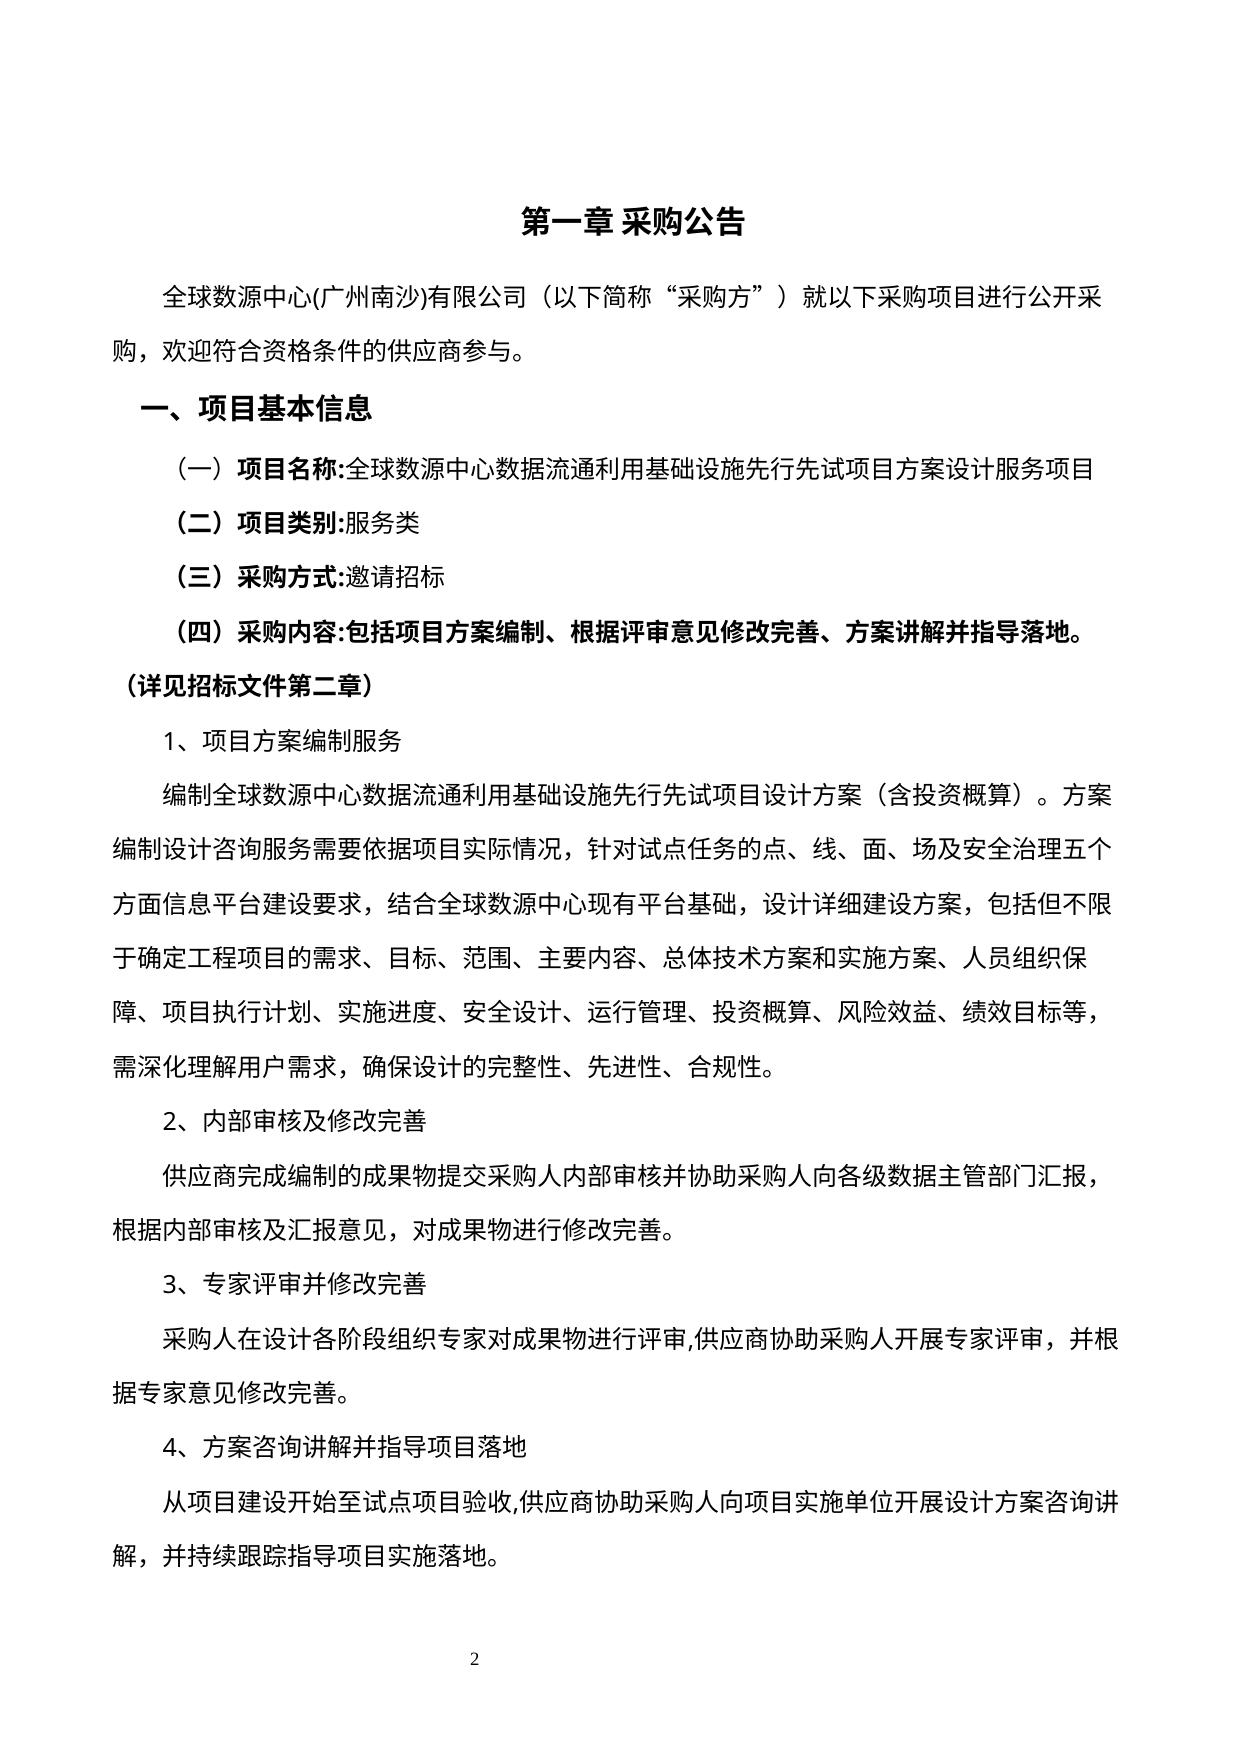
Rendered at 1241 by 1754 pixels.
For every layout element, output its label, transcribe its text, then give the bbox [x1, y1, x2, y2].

list 编制全球数源中心数据流通利用基础设施先行先试项目设计方案（含投资概算）。方案编制设计咨询服务需要依据项目实际情况，针对试点任务的点、线、面、场及安全治理五个方面信息平台建设要求，结合全球数源中心现有平台基础，设计详细建设方案，包括但不限于确定工程项目的需求、目标、范围、主要内容、总体技术方案和实施方案、人员组织保障、项目执行计划、实施进度、安全设计、运行管理、投资概算、风险效益、绩效目标等，需深化理解用户需求，确保设计的完整性、先进性、合规性。 [112, 775, 1128, 1083]
list 项目类别:服务类 [112, 503, 1128, 540]
text 全球数源中心(广州南沙)有限公司（以下简称“采购方”）就以下采购项目进行公开采购，欢迎符合资格条件的供应商参与。 [112, 277, 1128, 368]
list 从项目建设开始至试点项目验收,供应商协助采购人向项目实施单位开展设计方案咨询讲解，并持续跟踪指导项目实施落地。 [112, 1482, 1128, 1573]
list 采购方式:邀请招标 [112, 558, 1128, 594]
subtitle 一、项目基本信息 [112, 386, 1128, 428]
list 1、项目方案编制服务 [112, 721, 1128, 757]
list 供应商完成编制的成果物提交采购人内部审核并协助采购人向各级数据主管部门汇报，根据内部审核及汇报意见，对成果物进行修改完善。 [112, 1156, 1128, 1247]
list 采购人在设计各阶段组织专家对成果物进行评审,供应商协助采购人开展专家评审，并根据专家意见修改完善。 [112, 1319, 1128, 1410]
list 采购内容:包括项目方案编制、根据评审意见修改完善、方案讲解并指导落地。（详见招标文件第二章） [112, 612, 1128, 703]
list 2、内部审核及修改完善 [112, 1102, 1128, 1138]
list 4、方案咨询讲解并指导项目落地 [112, 1428, 1128, 1464]
list 项目名称:全球数源中心数据流通利用基础设施先行先试项目方案设计服务项目 [112, 449, 1128, 485]
list 3、专家评审并修改完善 [112, 1265, 1128, 1301]
subtitle 第一章 采购公告 [112, 197, 1128, 243]
